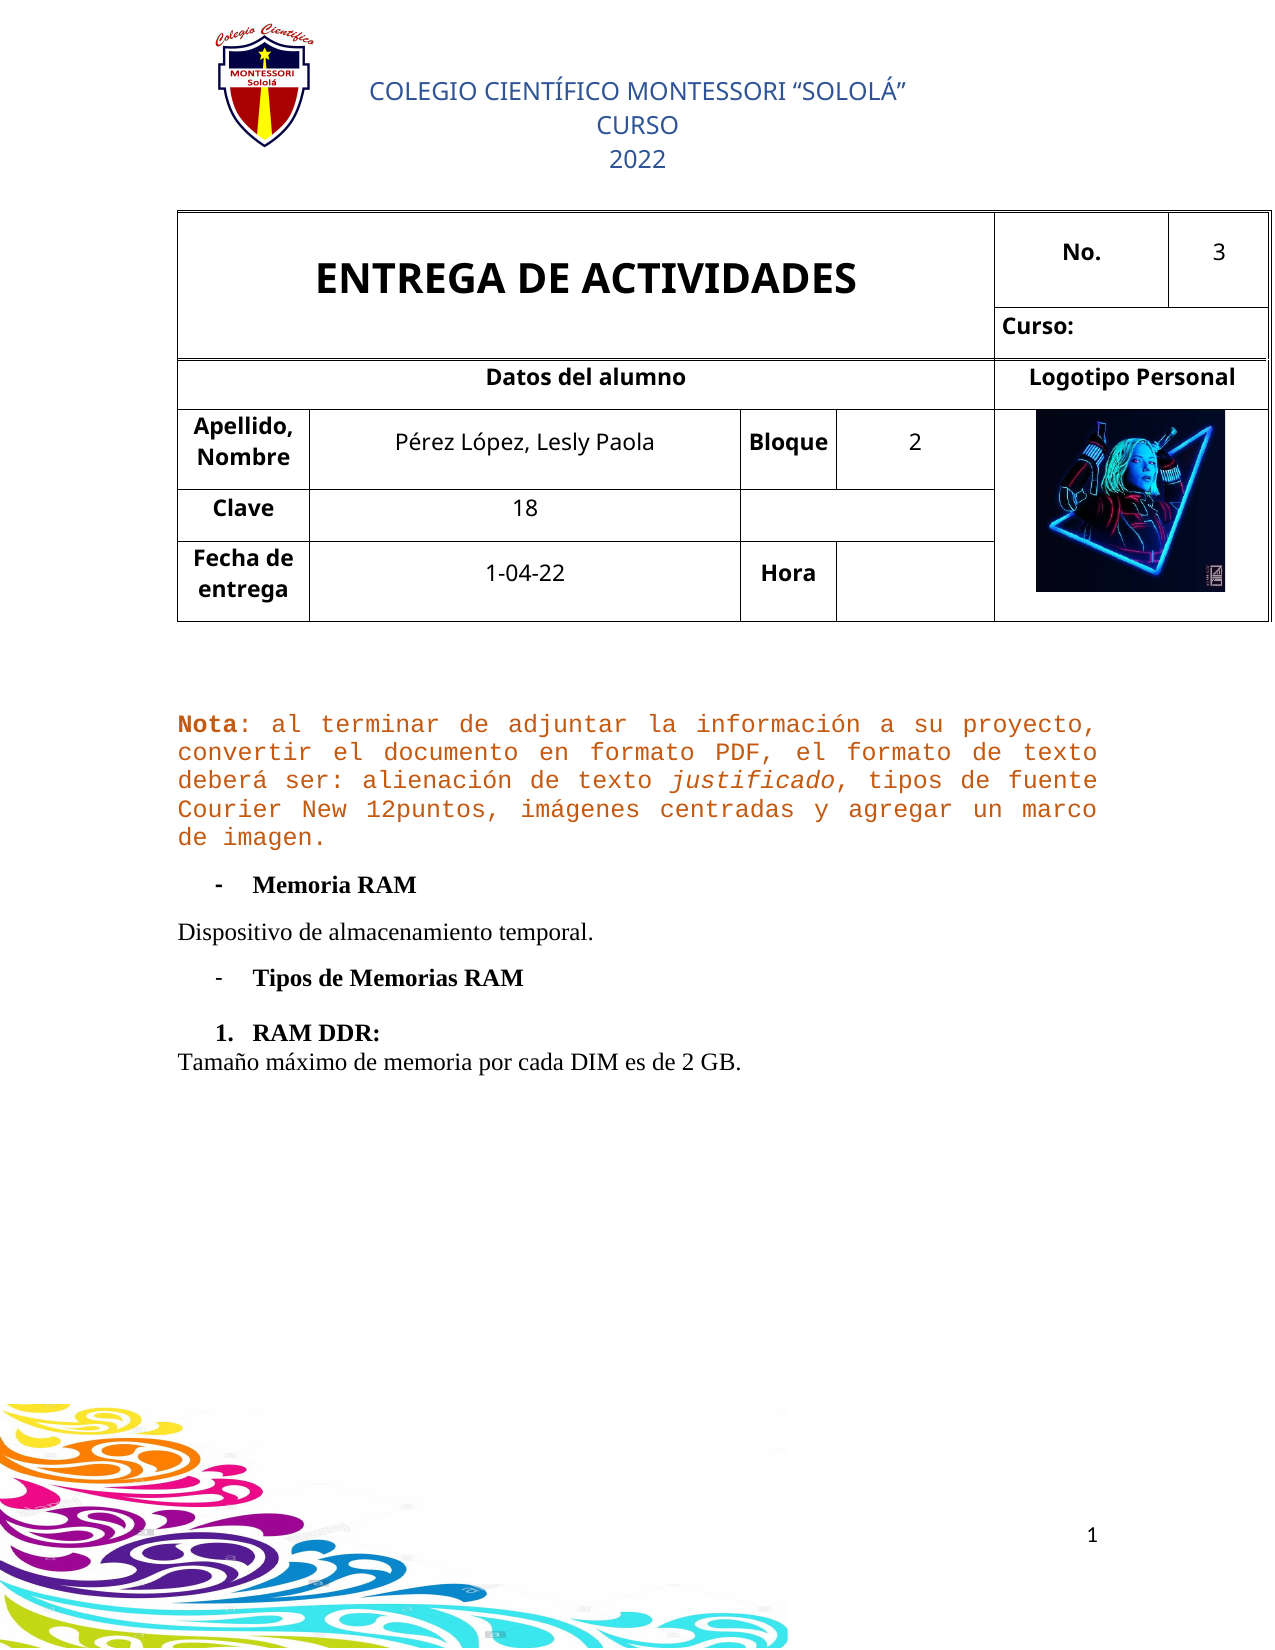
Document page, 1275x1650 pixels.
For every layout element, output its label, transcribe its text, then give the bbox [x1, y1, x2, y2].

table_header No. [995, 213, 1168, 307]
table_cell 18 [310, 490, 740, 541]
table_cell [741, 490, 994, 541]
table_cell Fecha de entrega [178, 542, 309, 621]
text Tamaño máximo de memoria por cada DIM es de 2 GB. [177, 1047, 1098, 1075]
list Memoria RAM [215, 870, 1098, 900]
table_cell [837, 542, 994, 621]
table_cell Hora [741, 542, 836, 621]
table_header ENTREGA DE ACTIVIDADES [178, 213, 994, 358]
picture [1036, 410, 1226, 592]
table_cell Apellido, Nombre [178, 410, 309, 489]
text Nota: al terminar de adjuntar la información a su proyecto, convertir el documento en formato PDF, el formato de texto deberá ser: alienación de texto justificado, tipos de fuente Courier New 12puntos, imágenes centradas y agregar un marco de imagen. [177, 711, 1098, 853]
table_cell Pérez López, Lesly Paola [310, 410, 740, 489]
table_header 3 [1169, 213, 1268, 307]
list Tipos de Memorias RAM [215, 962, 1098, 993]
table_cell Logotipo Personal [995, 358, 1270, 409]
table_cell Clave [178, 490, 309, 541]
table_cell 1-04-22 [310, 542, 740, 621]
text Dispositivo de almacenamiento temporal. [177, 917, 1098, 946]
table_cell Curso: [995, 308, 1268, 358]
picture [0, 1404, 788, 1648]
table_cell 2 [837, 410, 994, 489]
table_cell Bloque [741, 410, 836, 489]
table_cell [995, 410, 1268, 621]
subtitle RAM DDR: [215, 1018, 1098, 1047]
table_cell Datos del alumno [178, 361, 994, 409]
picture [211, 11, 316, 150]
